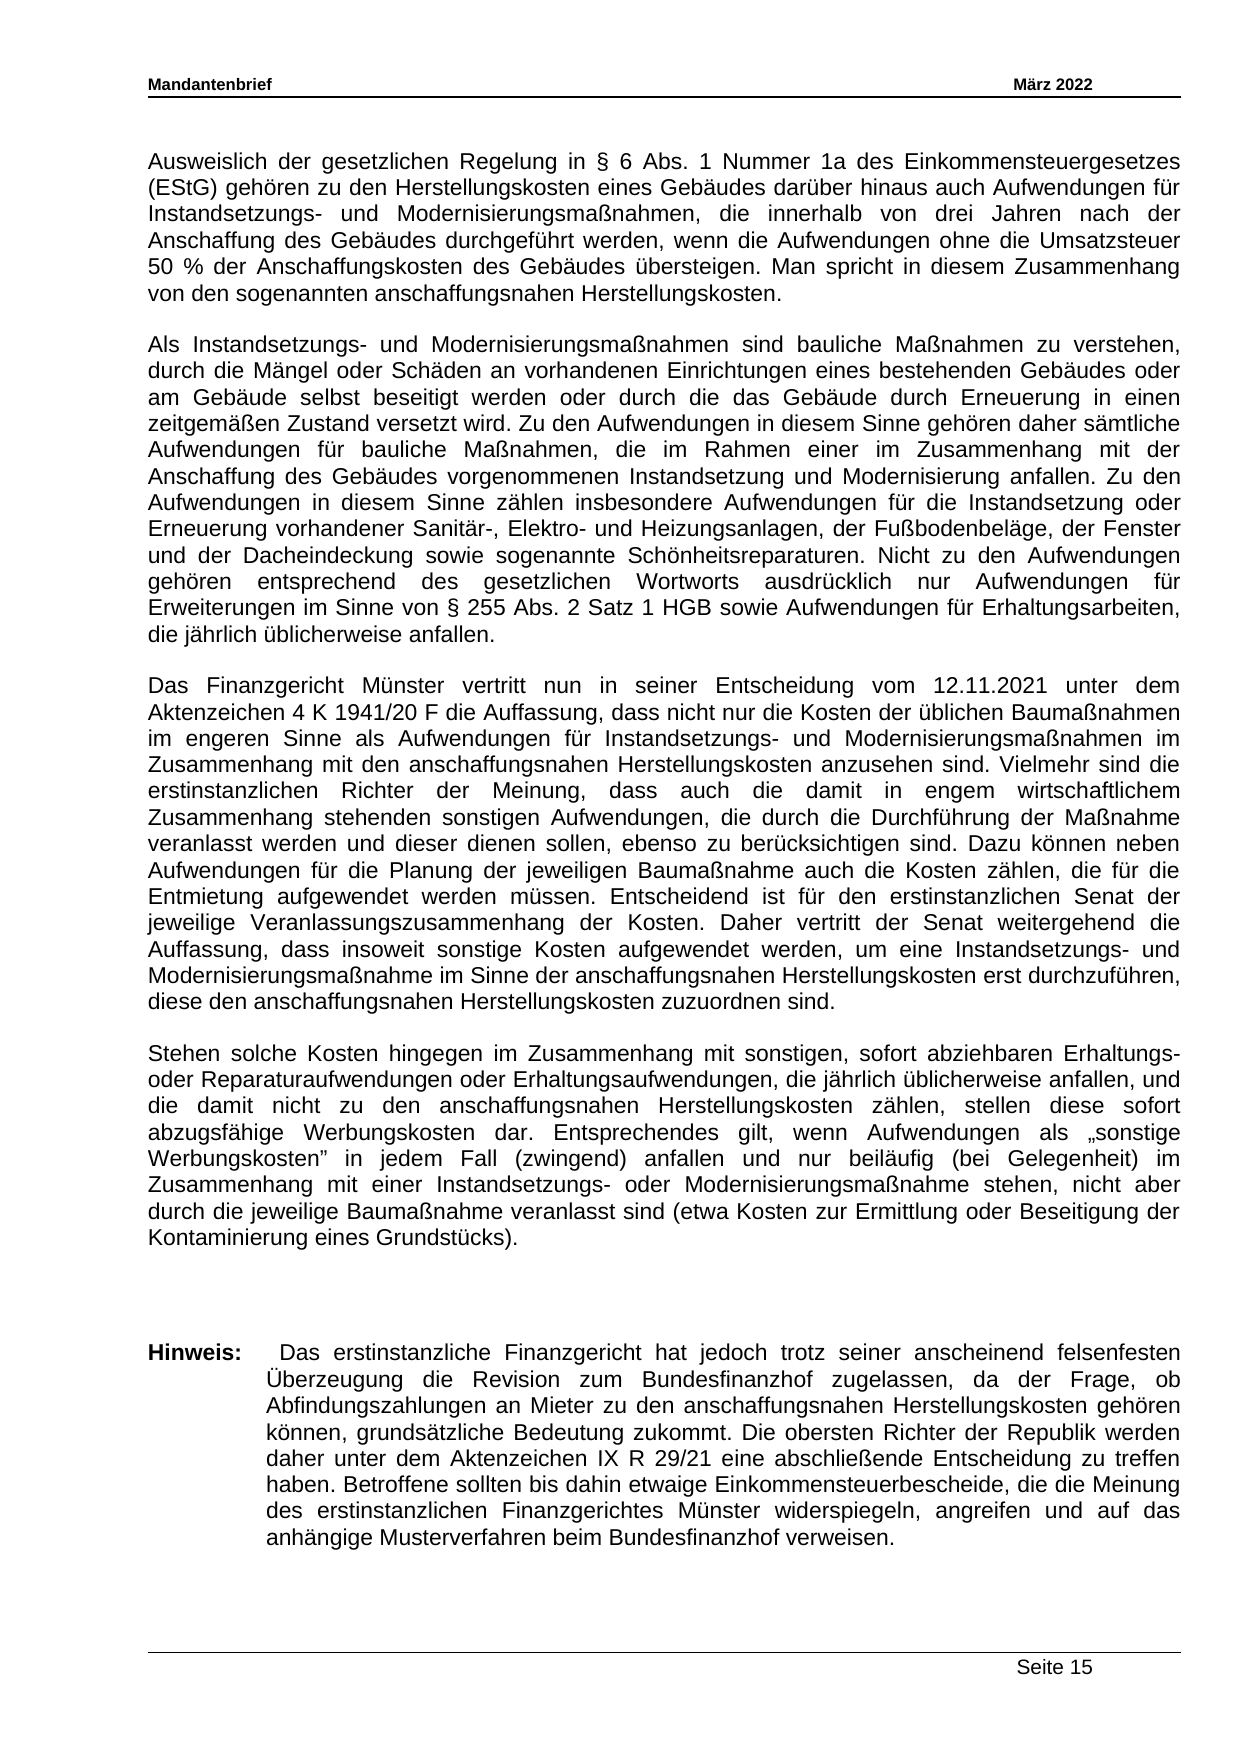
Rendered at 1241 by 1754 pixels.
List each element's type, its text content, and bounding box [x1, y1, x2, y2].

text Stehen solche Kosten hingegen im Zusammenhang mit sonstigen, sofort abziehbaren Erhaltungs- oder Reparaturaufwendungen oder Erhaltungsaufwendungen, die jährlich üblicherweise anfallen, und die damit nicht zu den anschaffungsnahen Herstellungskosten zählen, stellen diese sofort abzugsfähige Werbungskosten dar. Entsprechendes gilt, wenn Aufwendungen als „sonstige Werbungskosten” in jedem Fall (zwingend) anfallen und nur beiläufig (bei Gelegenheit) im Zusammenhang mit einer Instandsetzungs- oder Modernisierungsmaßnahme stehen, nicht aber durch die jeweilige Baumaßnahme veranlasst sind (etwa Kosten zur Ermittlung oder Beseitigung der Kontaminierung eines Grundstücks). [148, 1040, 1181, 1251]
text Als Instandsetzungs- und Modernisierungsmaßnahmen sind bauliche Maßnahmen zu verstehen, durch die Mängel oder Schäden an vorhandenen Einrichtungen eines bestehenden Gebäudes oder am Gebäude selbst beseitigt werden oder durch die das Gebäude durch Erneuerung in einen zeitgemäßen Zustand versetzt wird. Zu den Aufwendungen in diesem Sinne gehören daher sämtliche Aufwendungen für bauliche Maßnahmen, die im Rahmen einer im Zusammenhang mit der Anschaffung des Gebäudes vorgenommenen Instandsetzung und Modernisierung anfallen. Zu den Aufwendungen in diesem Sinne zählen insbesondere Aufwendungen für die Instandsetzung oder Erneuerung vorhandener Sanitär-, Elektro- und Heizungsanlagen, der Fußbodenbeläge, der Fenster und der Dacheindeckung sowie sogenannte Schönheitsreparaturen. Nicht zu den Aufwendungen gehören entsprechend des gesetzlichen Wortworts ausdrücklich nur Aufwendungen für Erweiterungen im Sinne von § 255 Abs. 2 Satz 1 HGB sowie Aufwendungen für Erhaltungsarbeiten, die jährlich üblicherweise anfallen. [148, 331, 1181, 647]
text Ausweislich der gesetzlichen Regelung in § 6 Abs. 1 Nummer 1a des Einkommensteuergesetzes (EStG) gehören zu den Herstellungskosten eines Gebäudes darüber hinaus auch Aufwendungen für Instandsetzungs- und Modernisierungsmaßnahmen, die innerhalb von drei Jahren nach der Anschaffung des Gebäudes durchgeführt werden, wenn die Aufwendungen ohne die Umsatzsteuer 50 % der Anschaffungskosten des Gebäudes übersteigen. Man spricht in diesem Zusammenhang von den sogenannten anschaffungsnahen Herstellungskosten. [148, 148, 1181, 306]
text Hinweis: Das erstinstanzliche Finanzgericht hat jedoch trotz seiner anscheinend felsenfesten Überzeugung die Revision zum Bundesfinanzhof zugelassen, da der Frage, ob Abfindungszahlungen an Mieter zu den anschaffungsnahen Herstellungskosten gehören können, grundsätzliche Bedeutung zukommt. Die obersten Richter der Republik werden daher unter dem Aktenzeichen IX R 29/21 eine abschließende Entscheidung zu treffen haben. Betroffene sollten bis dahin etwaige Einkommensteuerbescheide, die die Meinung des erstinstanzlichen Finanzgerichtes Münster widerspiegeln, angreifen und auf das anhängige Musterverfahren beim Bundesfinanzhof verweisen. [148, 1339, 1181, 1550]
text Das Finanzgericht Münster vertritt nun in seiner Entscheidung vom 12.11.2021 unter dem Aktenzeichen 4 K 1941/20 F die Auffassung, dass nicht nur die Kosten der üblichen Baumaßnahmen im engeren Sinne als Aufwendungen für Instandsetzungs- und Modernisierungsmaßnahmen im Zusammenhang mit den anschaffungsnahen Herstellungskosten anzusehen sind. Vielmehr sind die erstinstanzlichen Richter der Meinung, dass auch die damit in engem wirtschaftlichem Zusammenhang stehenden sonstigen Aufwendungen, die durch die Durchführung der Maßnahme veranlasst werden und dieser dienen sollen, ebenso zu berücksichtigen sind. Dazu können neben Aufwendungen für die Planung der jeweiligen Baumaßnahme auch die Kosten zählen, die für die Entmietung aufgewendet werden müssen. Entscheidend ist für den erstinstanzlichen Senat der jeweilige Veranlassungszusammenhang der Kosten. Daher vertritt der Senat weitergehend die Auffassung, dass insoweit sonstige Kosten aufgewendet werden, um eine Instandsetzungs- und Modernisierungsmaßnahme im Sinne der anschaffungsnahen Herstellungskosten erst durchzuführen, diese den anschaffungsnahen Herstellungskosten zuzuordnen sind. [148, 672, 1181, 1015]
